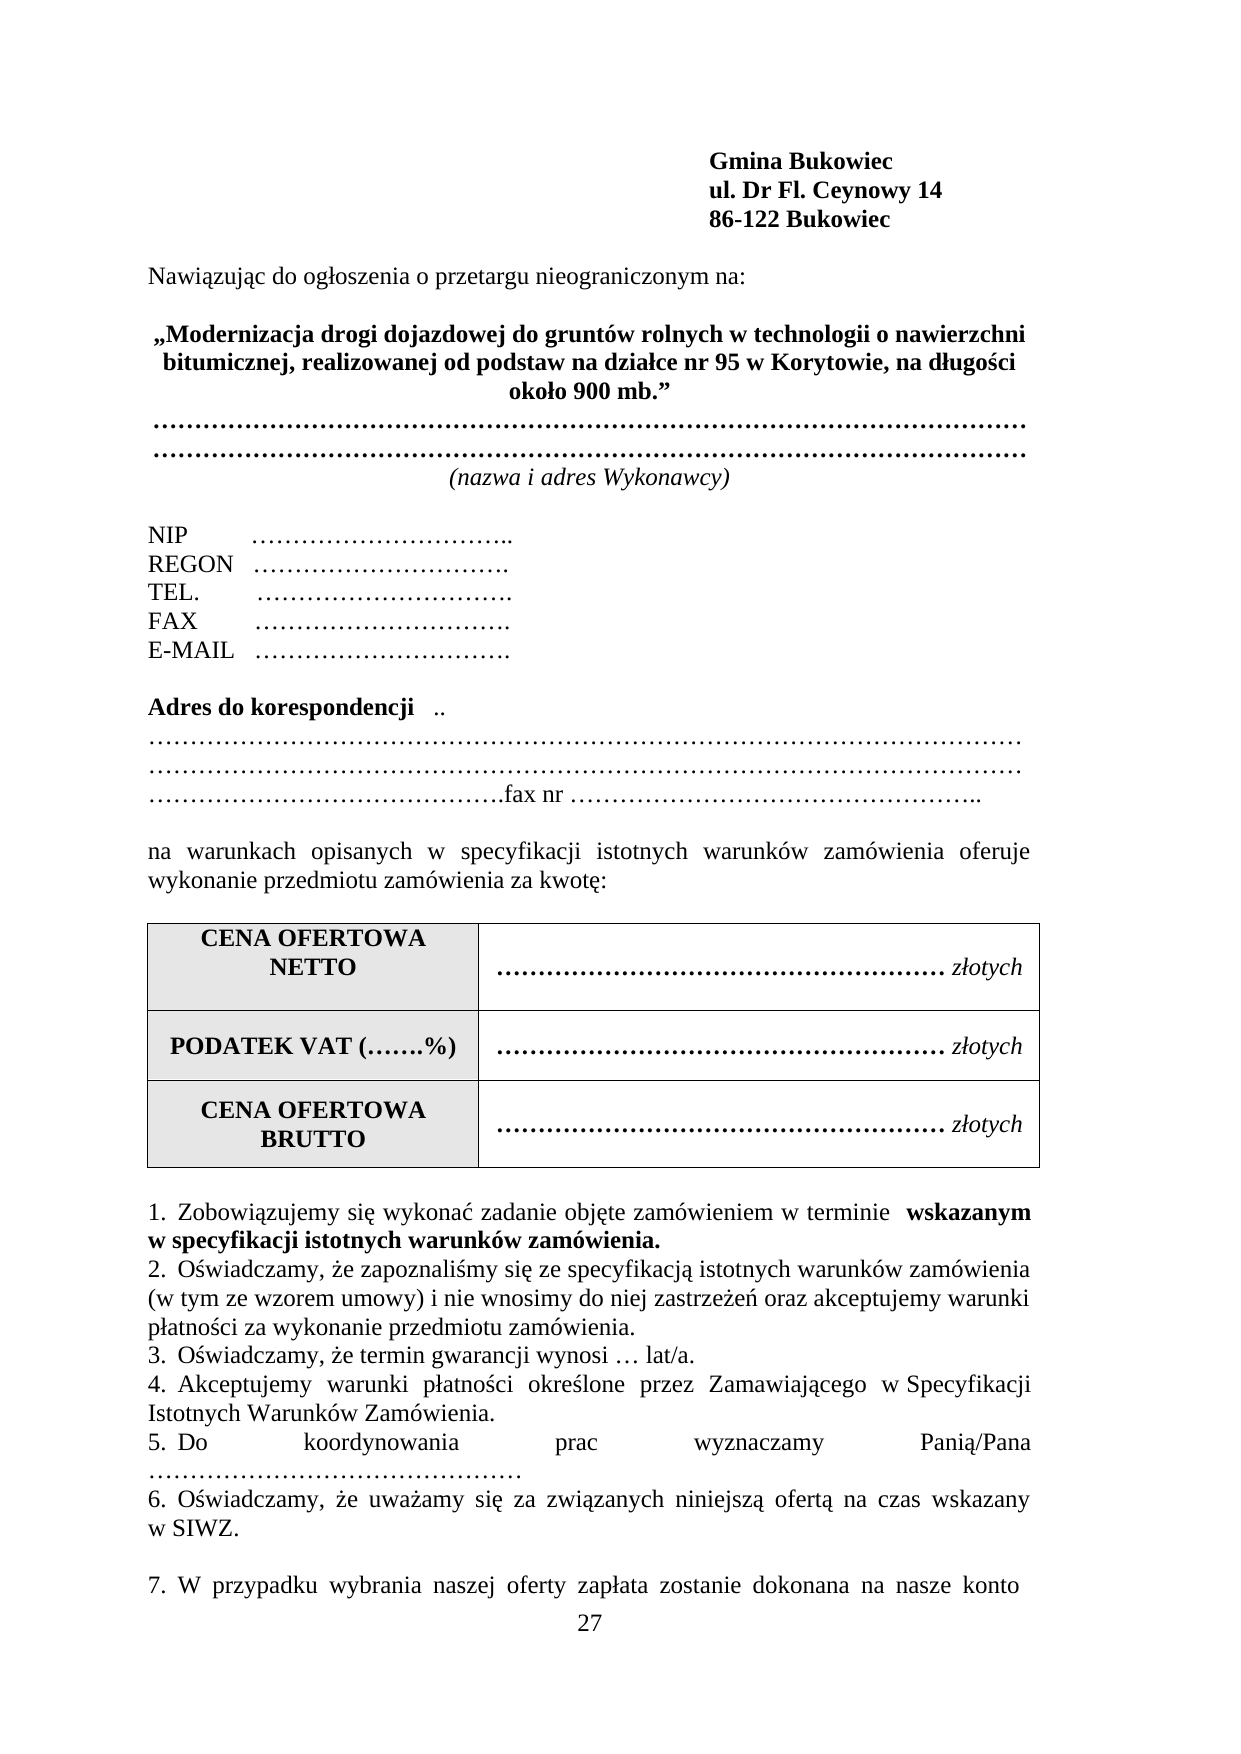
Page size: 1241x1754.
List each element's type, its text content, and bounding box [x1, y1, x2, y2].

list Oświadczamy, że zapoznaliśmy się ze specyfikacją istotnych warunków zamówienia (w tym ze wzorem umowy) i nie wnosimy do niej zastrzeżeń oraz akceptujemy warunki płatności za wykonanie przedmiotu zamówienia. [148, 1254, 1031, 1340]
list Akceptujemy warunki płatności określone przez Zamawiającego w Specyfikacji Istotnych Warunków Zamówienia. [148, 1369, 1031, 1427]
text Gmina Bukowiec [709, 146, 1031, 175]
text REGON …………………………. [148, 549, 1031, 577]
text „Modernizacja drogi dojazdowej do gruntów rolnych w technologii o nawierzchni bitumicznej, realizowanej od podstaw na działce nr 95 w Korytowie, na długości około 900 mb.” ………………………………………………………………………………………………………………………………………………………………………………………… [148, 319, 1031, 462]
text na warunkach opisanych w specyfikacji istotnych warunków zamówienia oferuje wykonanie przedmiotu zamówienia za kwotę: [148, 836, 1031, 894]
table_cell CENA OFERTOWA BRUTTO [148, 1081, 478, 1167]
text Nawiązując do ogłoszenia o przetargu nieograniczonym na: [148, 261, 1031, 290]
list Oświadczamy, że termin gwarancji wynosi … lat/a. [148, 1340, 1031, 1369]
list Zobowiązujemy się wykonać zadanie objęte zamówieniem w terminie wskazanym w specyfikacji istotnych warunków zamówienia. [148, 1197, 1031, 1254]
table_cell PODATEK VAT (…….%) [148, 1011, 478, 1079]
text NIP ………………………….. [148, 520, 1031, 549]
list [148, 1570, 1031, 1599]
text Adres do korespondencji ..……………………………………………………………………………………………………………………………………………………………………………………………………………………………….fax nr ………………………………………….. [148, 692, 1031, 807]
text (nazwa i adres Wykonawcy) [148, 462, 1031, 491]
text 86-122 Bukowiec [709, 204, 1031, 232]
table_cell ……………………………………………… złotych [479, 1011, 1039, 1079]
text E-MAIL …………………………. [148, 635, 1031, 664]
list Do koordynowania prac wyznaczamy Panią/Pana ……………………………………… [148, 1427, 1031, 1484]
text TEL. …………………………. [148, 577, 1031, 606]
table_header ……………………………………………… złotych [479, 924, 1039, 1010]
text ul. Dr Fl. Ceynowy 14 [709, 175, 1031, 204]
text FAX …………………………. [148, 606, 1031, 635]
table_cell ……………………………………………… złotych [479, 1081, 1039, 1167]
list Oświadczamy, że uważamy się za związanych niniejszą ofertą na czas wskazany w SIWZ. [148, 1484, 1031, 1542]
table_header CENA OFERTOWA NETTO [148, 924, 478, 1010]
